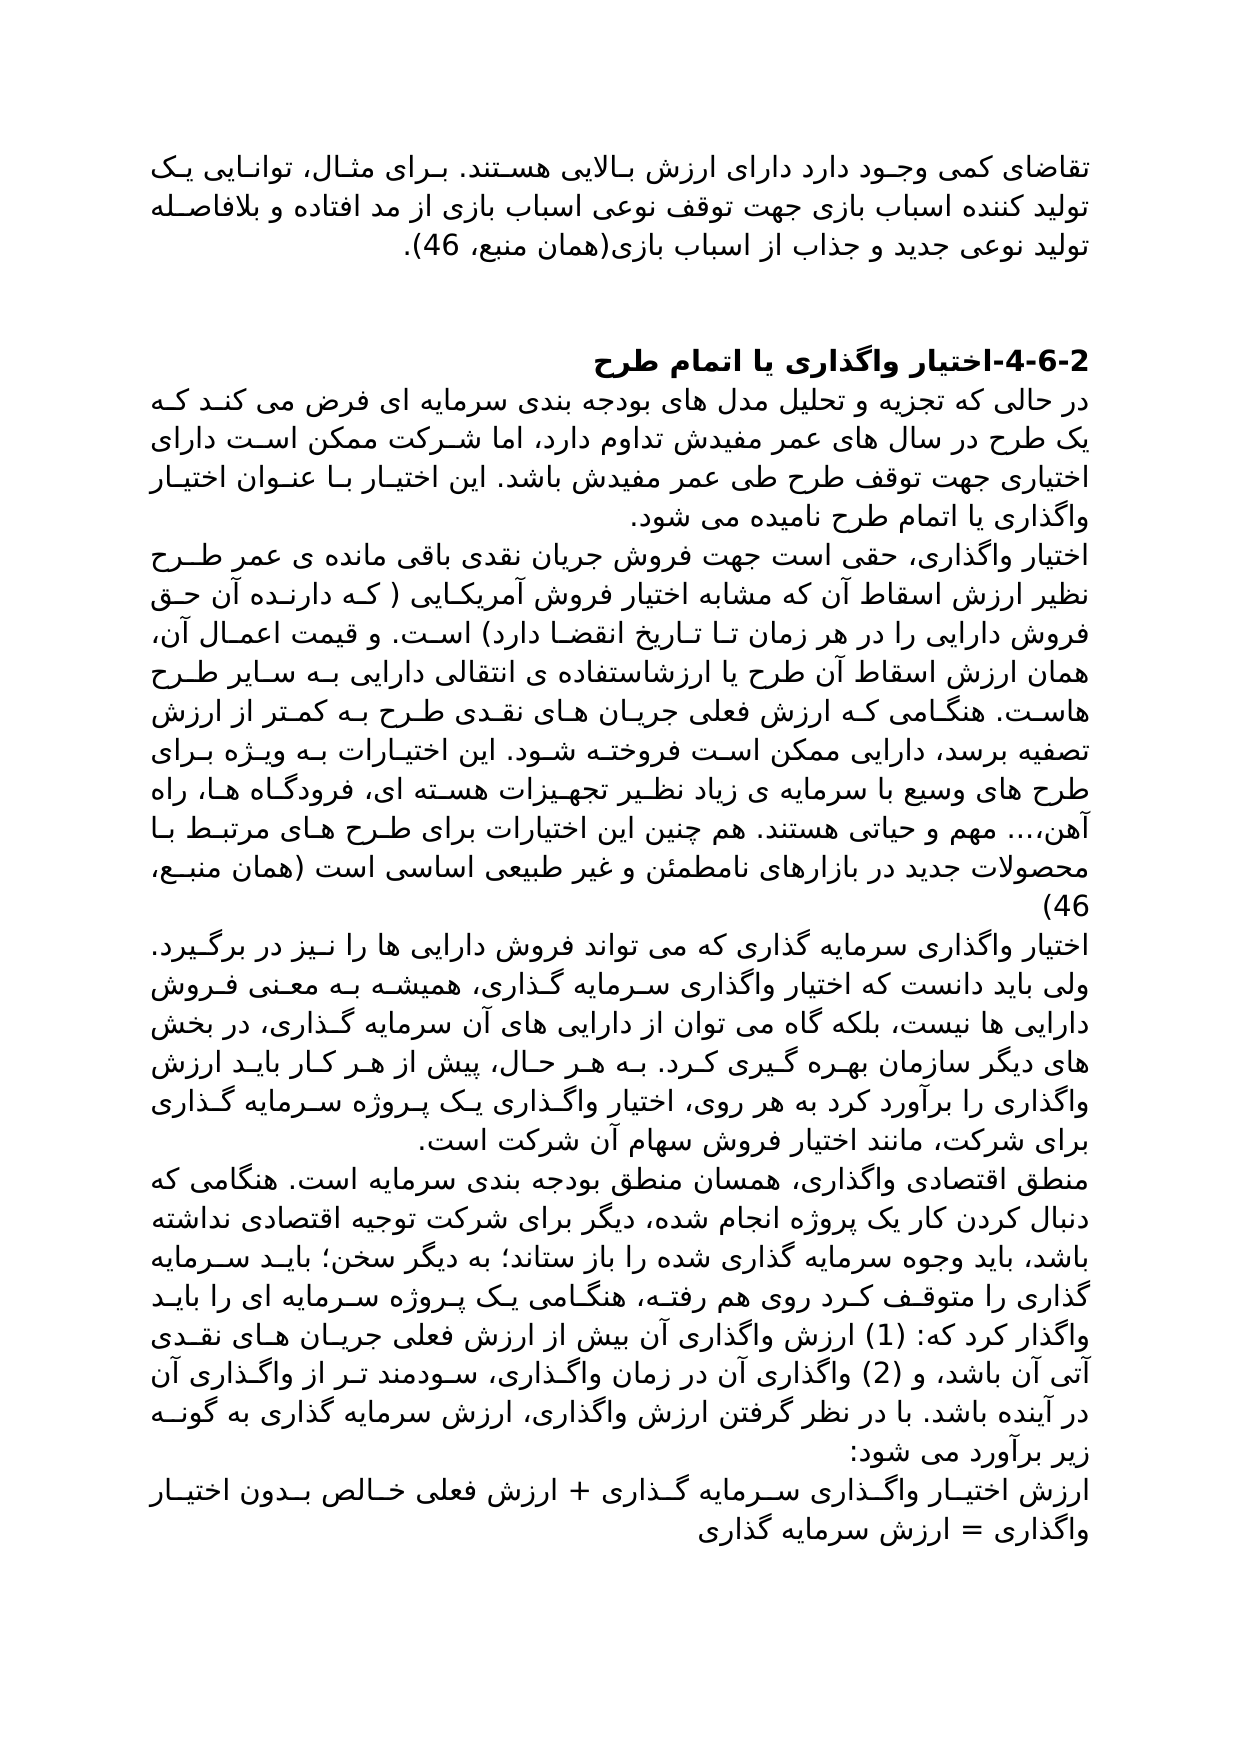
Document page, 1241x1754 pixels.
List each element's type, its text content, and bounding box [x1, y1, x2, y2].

text در حالی که تجزیه و تحلیل مدل های بودجه بندی سرمایه ای فرض می کند که یک طرح در سال های عمر مفیدش تداوم دارد، اما شرکت ممکن است دارای اختیاری جهت توقف طرح طی عمر مفیدش باشد. این اختیار با عنوان اختیار واگذاری یا اتمام طرح نامیده می شود. [150, 383, 1090, 534]
text منطق اقتصادی واگذاری، همسان منطق بودجه بندی سرمایه است. هنگامی که دنبال کردن کار یک پروژه انجام شده، دیگر برای شرکت توجیه اقتصادی نداشته باشد، باید وجوه سرمایه گذاری شده را باز ستاند؛ به دیگر سخن؛ باید سرمایه گذاری را متوقف کرد روی هم رفته، هنگامی یک پروژه سرمایه ای را باید واگذار کرد که: (1) ارزش واگذاری آن بیش از ارزش فعلی جریان های نقدی آتی آن باشد، و (2) واگذاری آن در زمان واگذاری، سودمند تر از واگذاری آن در آینده باشد. با در نظر گرفتن ارزش واگذاری، ارزش سرمایه گذاری به گونه زیر برآورد می شود: [150, 1162, 1090, 1469]
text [150, 150, 1090, 262]
text اختیار واگذاری، حقی است جهت فروش جریان نقدی باقی مانده ی عمر طرح نظیر ارزش اسقاط آن که مشابه اختیار فروش آمریکایی ( که دارنده آن حق فروش دارایی را در هر زمان تا تاریخ انقضا دارد) است. و قیمت اعمال آن، همان ارزش اسقاط آن طرح یا ارزشاستفاده ی انتقالی دارایی به سایر طرح هاست. هنگامی که ارزش فعلی جریان های نقدی طرح به کمتر از ارزش تصفیه برسد، دارایی ممکن است فروخته شود. این اختیارات به ویژه برای طرح های وسیع با سرمایه ی زیاد نظیر تجهیزات هسته ای، فرودگاه ها، راه آهن،... مهم و حیاتی هستند. هم چنین این اختیارات برای طرح های مرتبط با محصولات جدید در بازارهای نامطمئن و غیر طبیعی اساسی است (همان منبع، 46) [150, 539, 1090, 923]
text اختیار واگذاری سرمایه گذاری که می تواند فروش دارایی ها را نیز در برگیرد. ولی باید دانست که اختیار واگذاری سرمایه گذاری، همیشه به معنی فروش دارایی ها نیست، بلکه گاه می توان از دارایی های آن سرمایه گذاری، در بخش های دیگر سازمان بهره گیری کرد. به هر حال، پیش از هر کار باید ارزش واگذاری را برآورد کرد به هر روی، اختیار واگذاری یک پروژه سرمایه گذاری برای شرکت، مانند اختیار فروش سهام آن شرکت است. [150, 928, 1090, 1157]
text ارزش اختیار واگذاری سرمایه گذاری + ارزش فعلی خالص بدون اختیار واگذاری = ارزش سرمایه گذاری [150, 1474, 1090, 1547]
text 4-6-2-اختیار واگذاری یا اتمام طرح [150, 344, 1090, 378]
